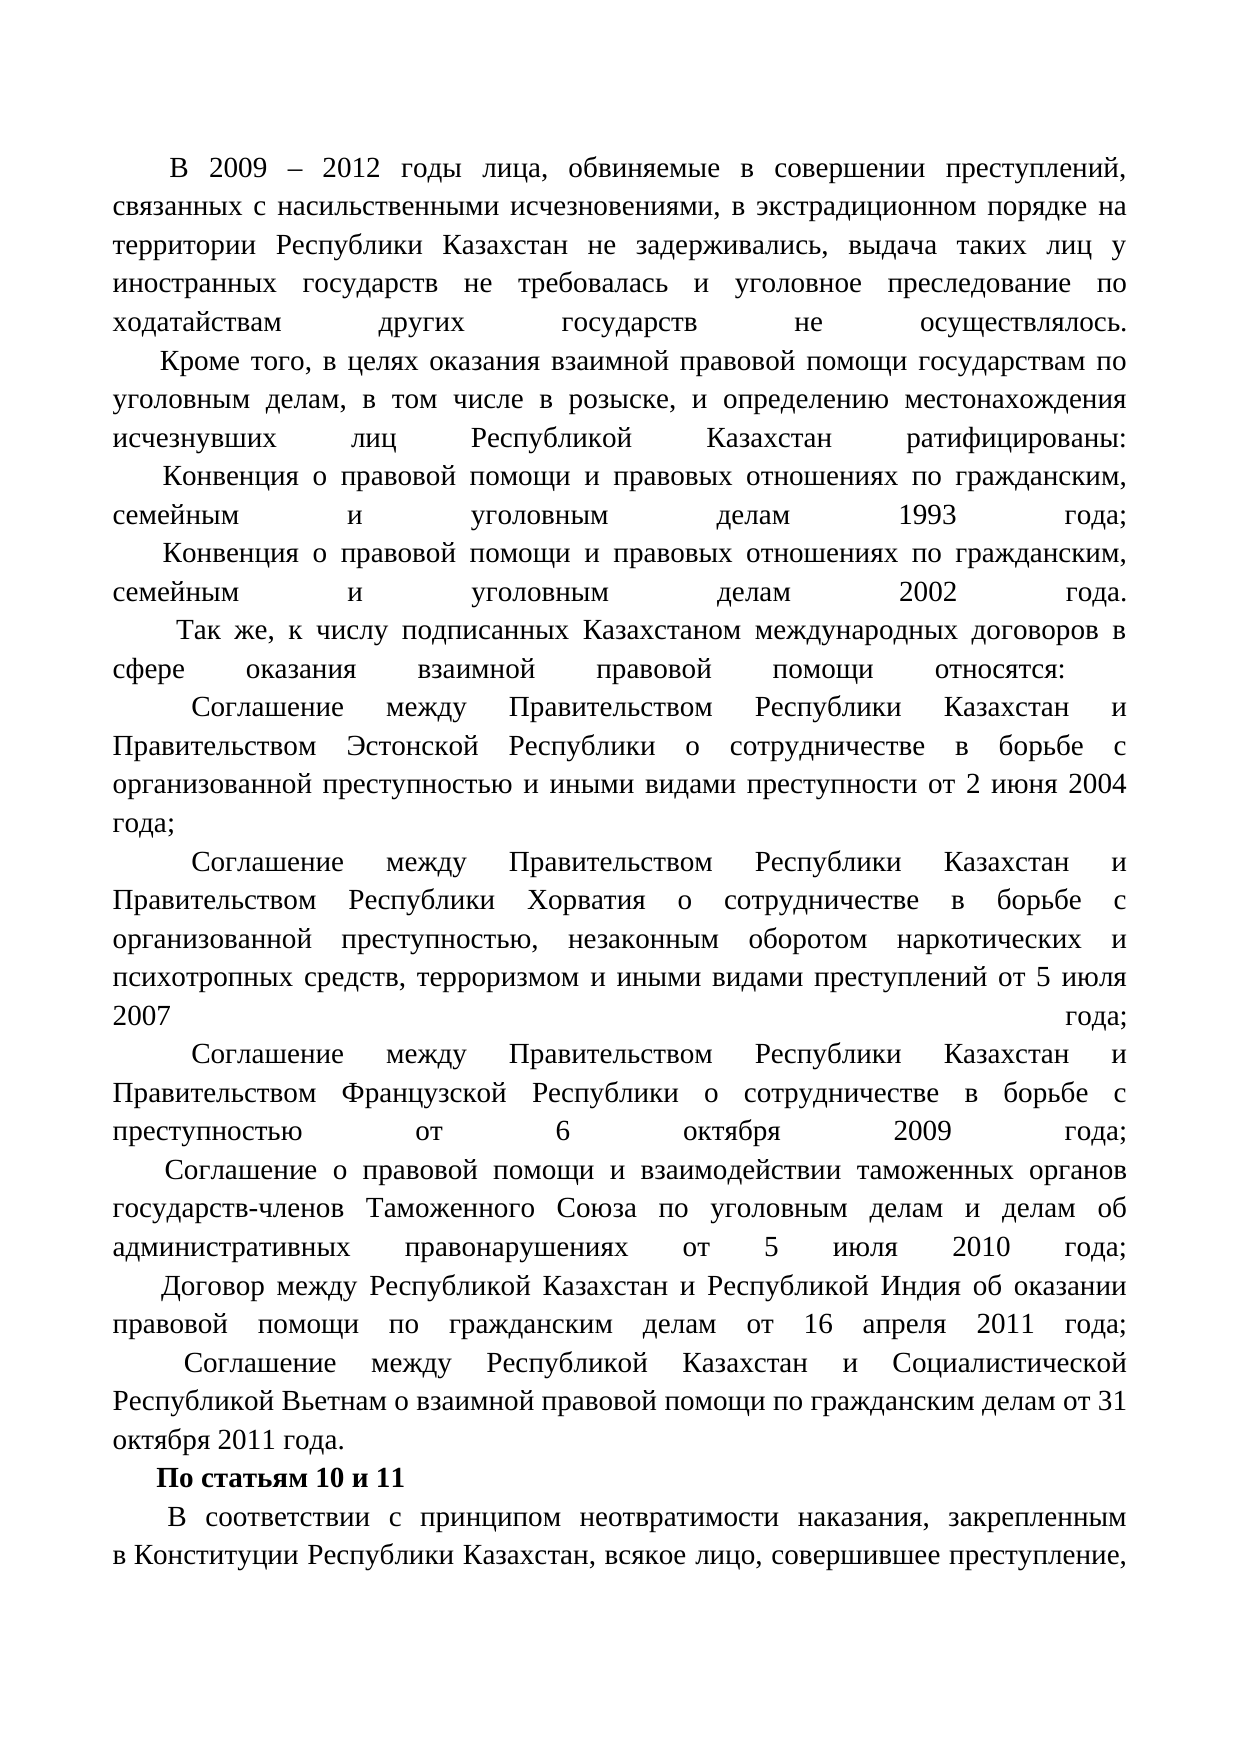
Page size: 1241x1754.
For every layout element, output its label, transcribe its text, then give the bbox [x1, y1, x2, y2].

text По статьям 10 и 11 [112, 1460, 1128, 1494]
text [112, 150, 1128, 1455]
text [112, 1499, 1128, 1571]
